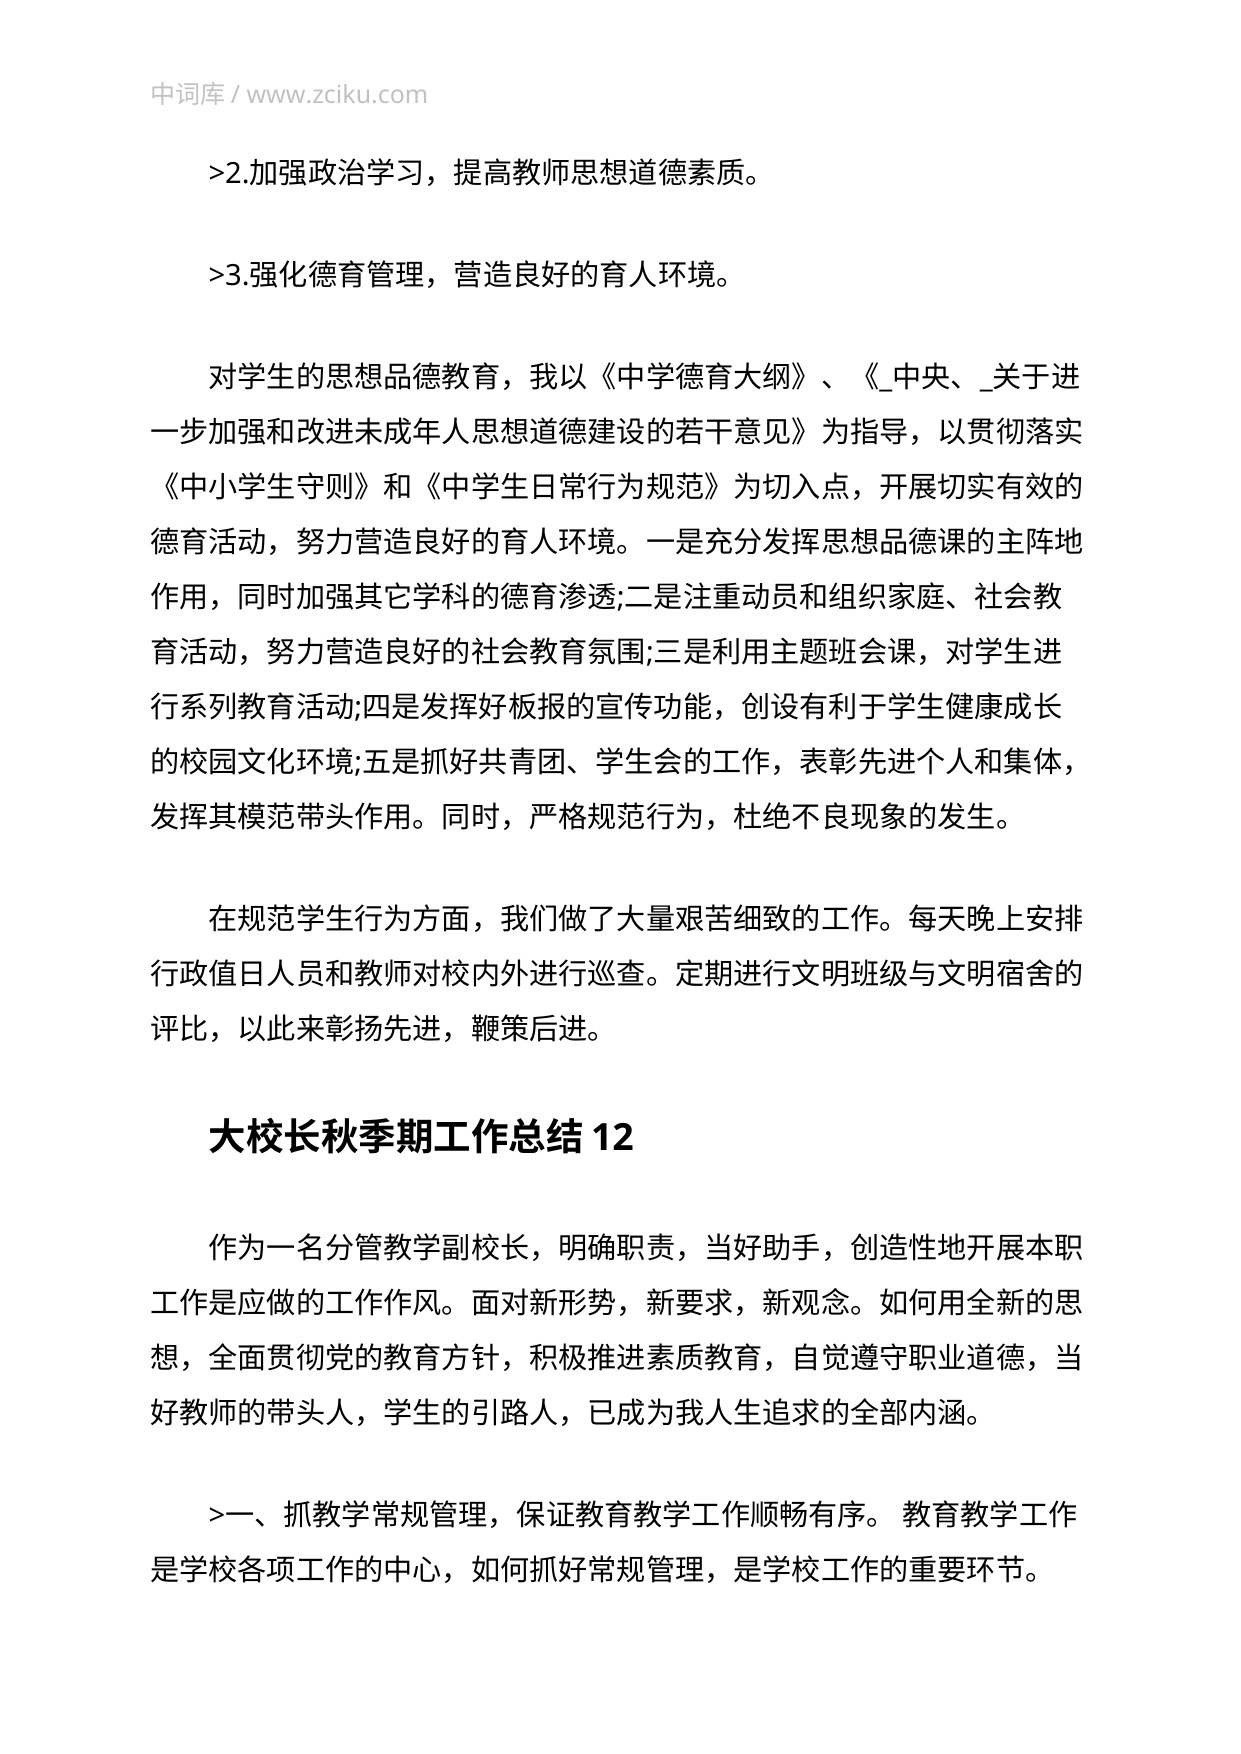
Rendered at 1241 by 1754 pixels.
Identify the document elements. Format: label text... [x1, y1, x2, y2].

text >2.加强政治学习，提高教师思想道德素质。 [150, 150, 1090, 192]
text >3.强化德育管理，营造良好的育人环境。 [150, 252, 1090, 294]
text >一、抓教学常规管理，保证教育教学工作顺畅有序。 教育教学工作是学校各项工作的中心，如何抓好常规管理，是学校工作的重要环节。 [150, 1491, 1090, 1588]
text 大校长秋季期工作总结12 [150, 1107, 1090, 1161]
text 对学生的思想品德教育，我以《中学德育大纲》、《_中央、_关于进一步加强和改进未成年人思想道德建设的若干意见》为指导，以贯彻落实《中小学生守则》和《中学生日常行为规范》为切入点，开展切实有效的德育活动，努力营造良好的育人环境。一是充分发挥思想品德课的主阵地作用，同时加强其它学科的德育渗透;二是注重动员和组织家庭、社会教育活动，努力营造良好的社会教育氛围;三是利用主题班会课，对学生进行系列教育活动;四是发挥好板报的宣传功能，创设有利于学生健康成长的校园文化环境;五是抓好共青团、学生会的工作，表彰先进个人和集体，发挥其模范带头作用。同时，严格规范行为，杜绝不良现象的发生。 [150, 354, 1090, 836]
text 作为一名分管教学副校长，明确职责，当好助手，创造性地开展本职工作是应做的工作作风。面对新形势，新要求，新观念。如何用全新的思想，全面贯彻党的教育方针，积极推进素质教育，自觉遵守职业道德，当好教师的带头人，学生的引路人，已成为我人生追求的全部内涵。 [150, 1224, 1090, 1432]
text 在规范学生行为方面，我们做了大量艰苦细致的工作。每天晚上安排行政值日人员和教师对校内外进行巡查。定期进行文明班级与文明宿舍的评比，以此来彰扬先进，鞭策后进。 [150, 895, 1090, 1047]
